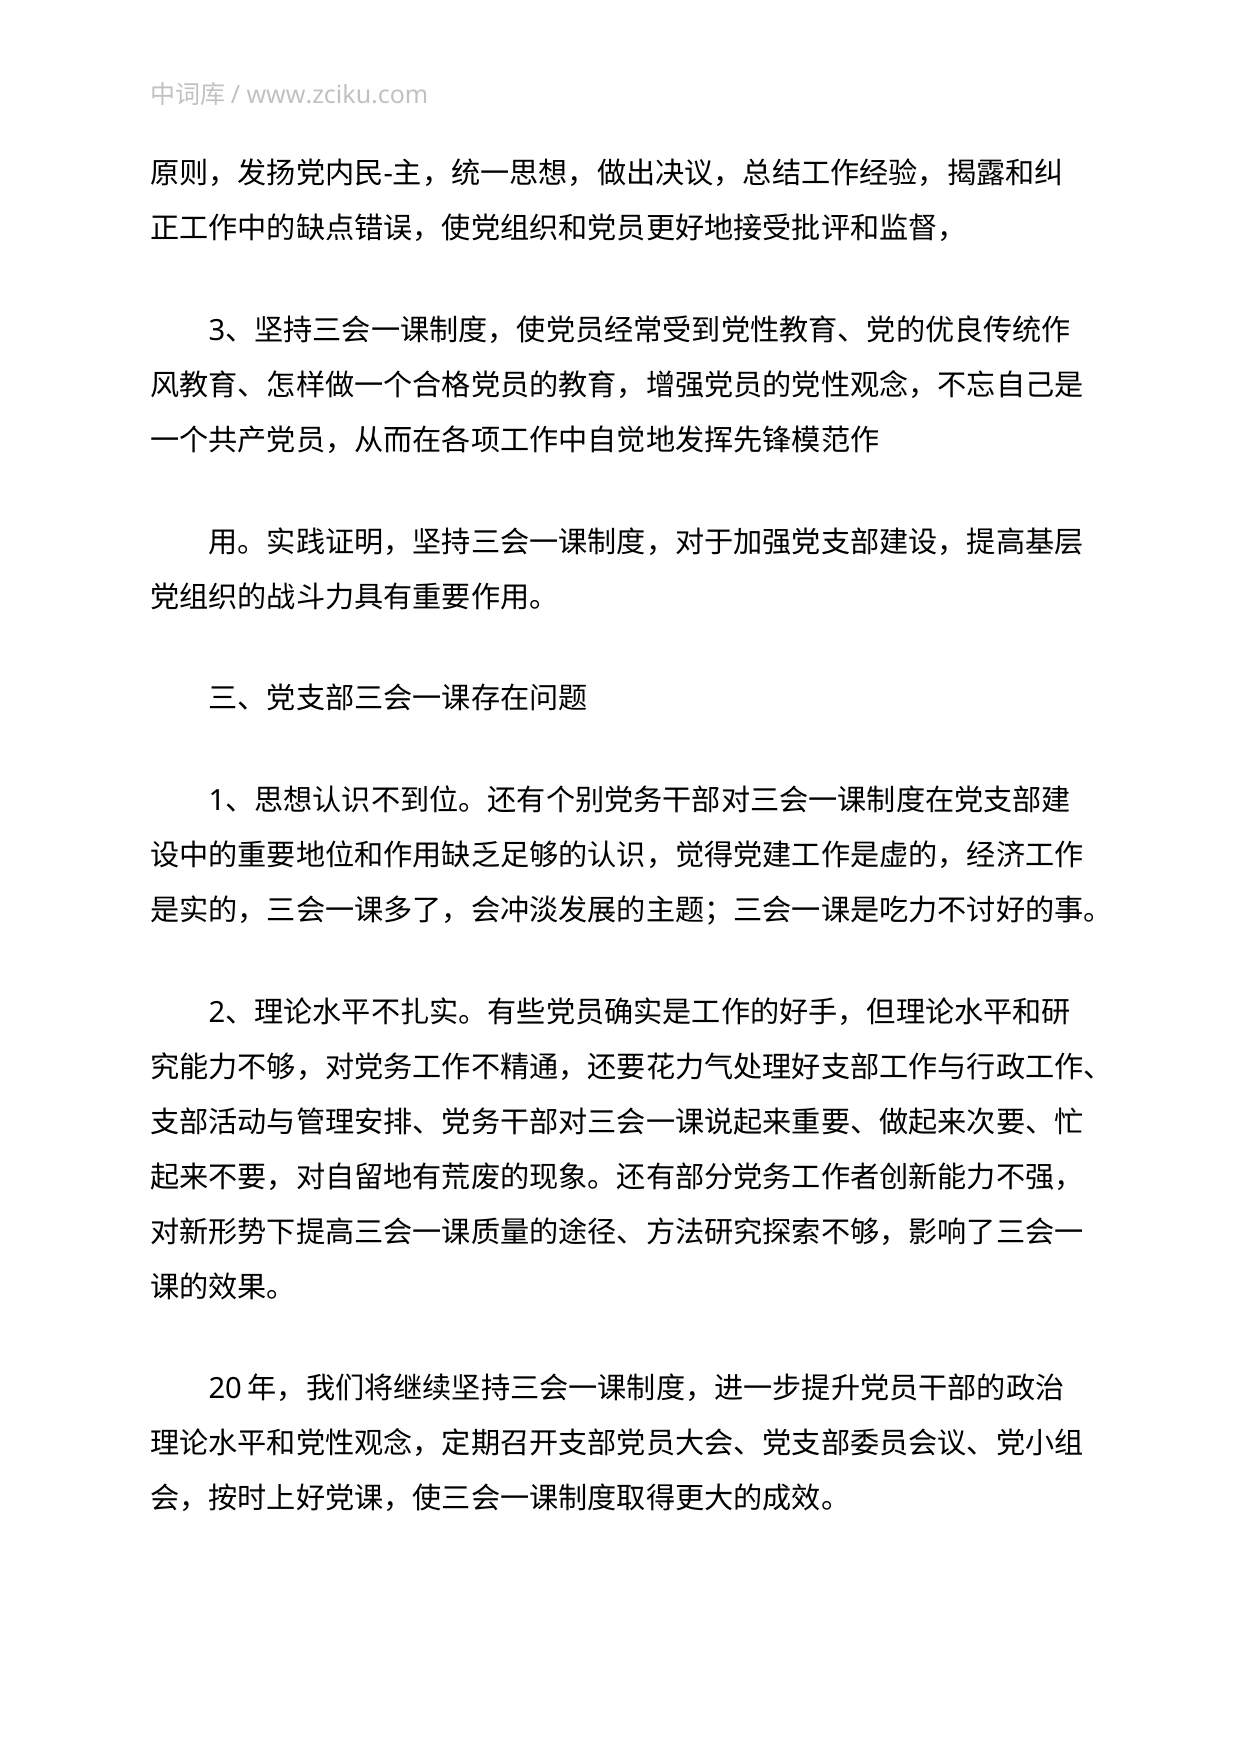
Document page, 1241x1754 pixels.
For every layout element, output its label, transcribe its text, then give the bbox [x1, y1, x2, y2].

text 20年，我们将继续坚持三会一课制度，进一步提升党员干部的政治理论水平和党性观念，定期召开支部党员大会、党支部委员会议、党小组会，按时上好党课，使三会一课制度取得更大的成效。 [150, 1365, 1090, 1517]
text 3、坚持三会一课制度，使党员经常受到党性教育、党的优良传统作风教育、怎样做一个合格党员的教育，增强党员的党性观念，不忘自己是一个共产党员，从而在各项工作中自觉地发挥先锋模范作 [150, 307, 1090, 459]
text 1、思想认识不到位。还有个别党务干部对三会一课制度在党支部建设中的重要地位和作用缺乏足够的认识，觉得党建工作是虚的，经济工作是实的，三会一课多了，会冲淡发展的主题；三会一课是吃力不讨好的事。 [150, 777, 1090, 929]
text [150, 150, 1090, 247]
text 用。实践证明，坚持三会一课制度，对于加强党支部建设，提高基层党组织的战斗力具有重要作用。 [150, 518, 1090, 616]
text 2、理论水平不扎实。有些党员确实是工作的好手，但理论水平和研究能力不够，对党务工作不精通，还要花力气处理好支部工作与行政工作、支部活动与管理安排、党务干部对三会一课说起来重要、做起来次要、忙起来不要，对自留地有荒废的现象。还有部分党务工作者创新能力不强，对新形势下提高三会一课质量的途径、方法研究探索不够，影响了三会一课的效果。 [150, 988, 1090, 1305]
text 三、党支部三会一课存在问题 [150, 675, 1090, 717]
